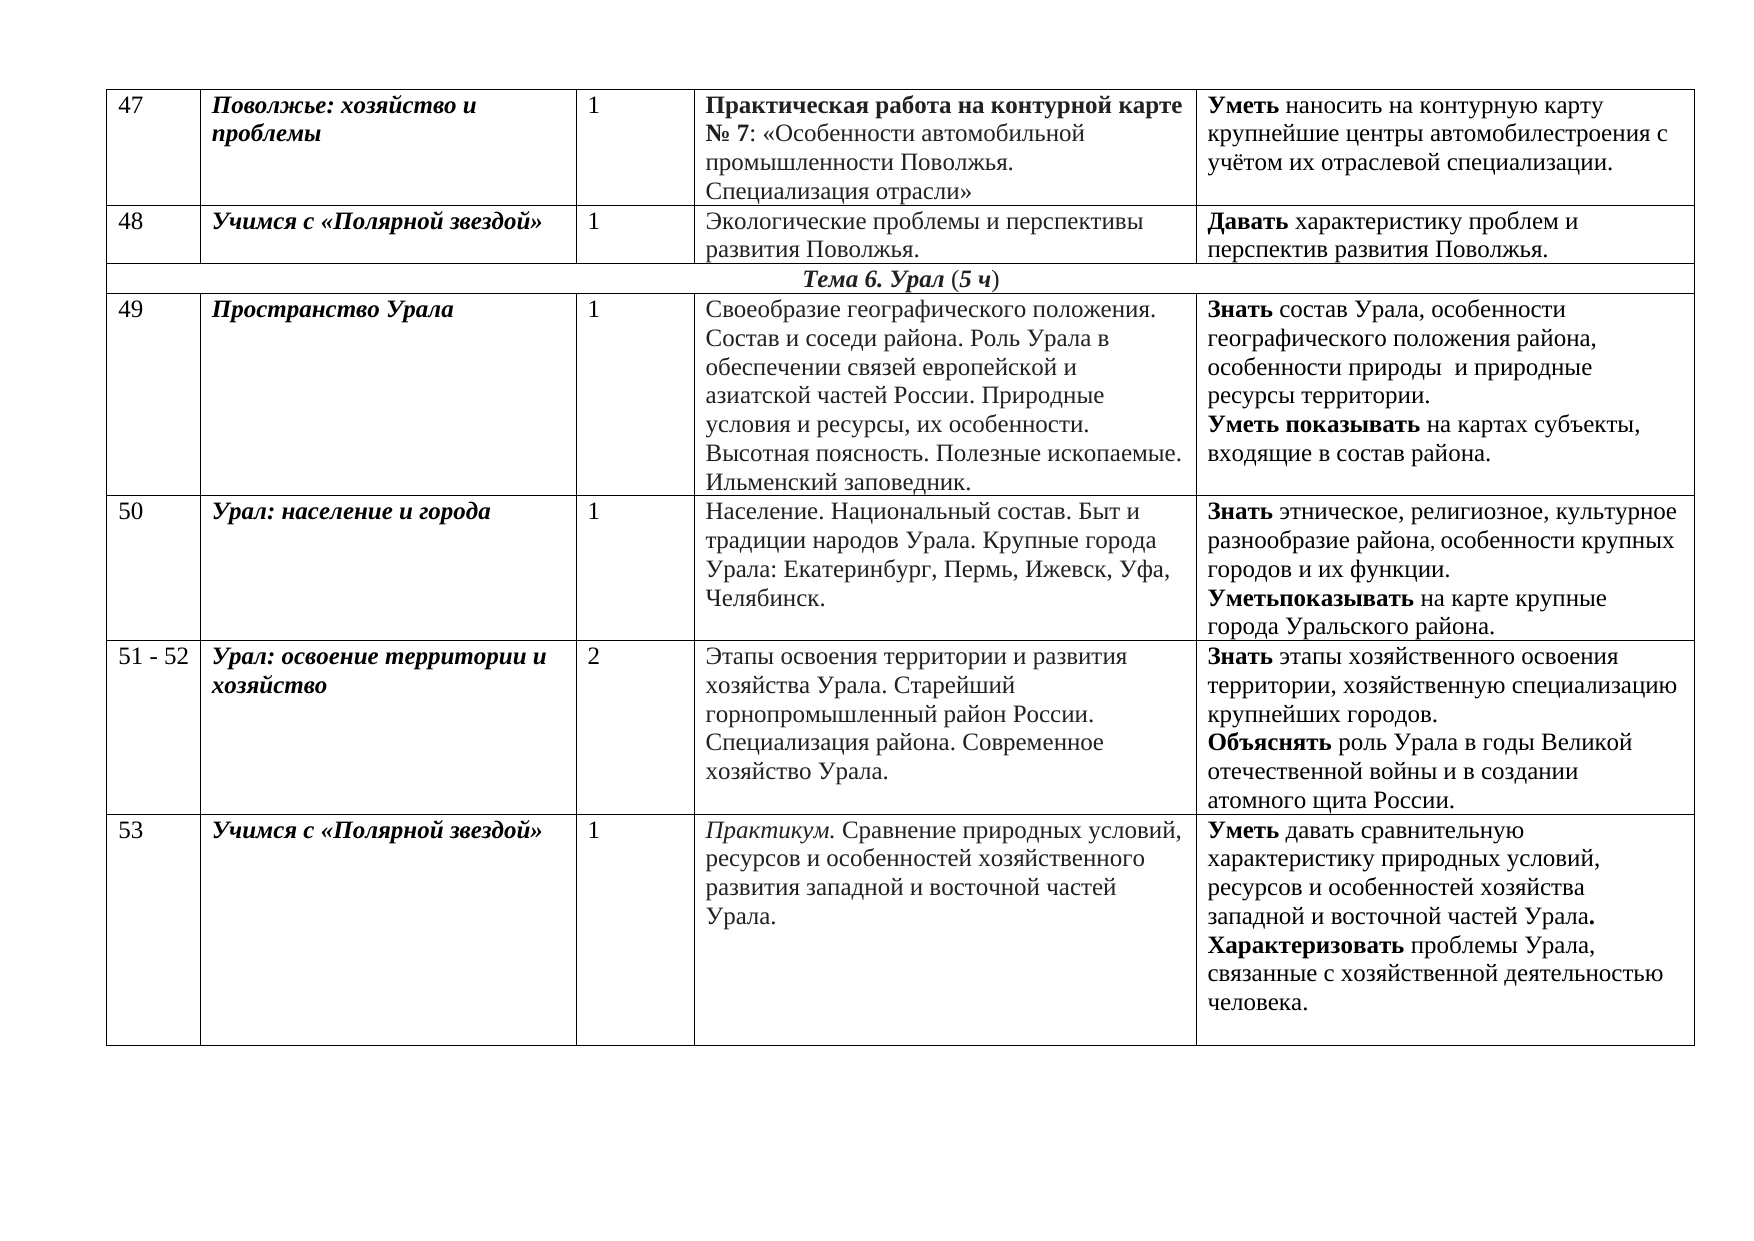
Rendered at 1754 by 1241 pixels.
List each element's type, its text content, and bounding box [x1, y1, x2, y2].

table_cell Практикум. Сравнение природных условий, ресурсов и особенностей хозяйственного развития западной и восточной частей Урала. [695, 815, 1196, 1045]
table_cell 53 [107, 815, 200, 1045]
table_cell 1 [577, 90, 694, 205]
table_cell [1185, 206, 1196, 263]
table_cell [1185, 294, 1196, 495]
table_cell 2 [577, 641, 694, 814]
table_cell 1 [577, 496, 694, 640]
table_cell Население. Национальный состав. Быт и традиции народов Урала. Крупные города Урала: Екатеринбург, Пермь, Ижевск, Уфа, Челябинск. [695, 496, 1196, 640]
table_cell 1 [577, 294, 694, 495]
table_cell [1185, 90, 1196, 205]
table_cell 47 [107, 90, 200, 205]
table_cell Знать этническое, религиозное, культурное разнообразие района, особенности крупных городов и их функции. Уметьпоказывать на карте крупные города Уральского района. [1197, 496, 1694, 640]
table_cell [201, 90, 576, 205]
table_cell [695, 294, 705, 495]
table_cell Учимся с «Полярной звездой» [201, 206, 576, 263]
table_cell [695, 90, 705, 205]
table_cell Учимся с «Полярной звездой» [201, 815, 576, 1045]
table_cell Пространство Урала [201, 294, 576, 495]
table_cell Уметь наносить на контурную карту крупнейшие центры автомобилестроения с учётом их отраслевой специализации. [1197, 90, 1694, 205]
table_cell 48 [107, 206, 200, 263]
table_cell Урал: население и города [201, 496, 576, 640]
table_cell 49 [107, 294, 200, 495]
table_cell 1 [577, 815, 694, 1045]
table_cell Урал: освоение территории и хозяйство [201, 641, 576, 814]
table_cell Знать состав Урала, особенности географического положения района, особенности природы и природные ресурсы территории. Уметь показывать на картах субъекты, входящие в состав района. [1197, 294, 1694, 495]
table_cell 1 [577, 206, 694, 263]
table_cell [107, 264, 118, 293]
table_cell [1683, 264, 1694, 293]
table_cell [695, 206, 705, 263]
table_cell Знать этапы хозяйственного освоения территории, хозяйственную специализацию крупнейших городов. Объяснять роль Урала в годы Великой отечественной войны и в создании атомного щита России. [1197, 641, 1694, 814]
table_cell 51 - 52 [107, 641, 200, 814]
table_cell Давать характеристику проблем и перспектив развития Поволжья. [1197, 206, 1694, 263]
table_cell Уметь давать сравнительную характеристику природных условий, ресурсов и особенностей хозяйства западной и восточной частей Урала. Характеризовать проблемы Урала, связанные с хозяйственной деятельностью человека. [1197, 815, 1694, 1045]
table_cell 50 [107, 496, 200, 640]
table_cell Этапы освоения территории и развития хозяйства Урала. Старейший горнопромышленный район России. Специализация района. Современное хозяйство Урала. [695, 641, 1196, 814]
